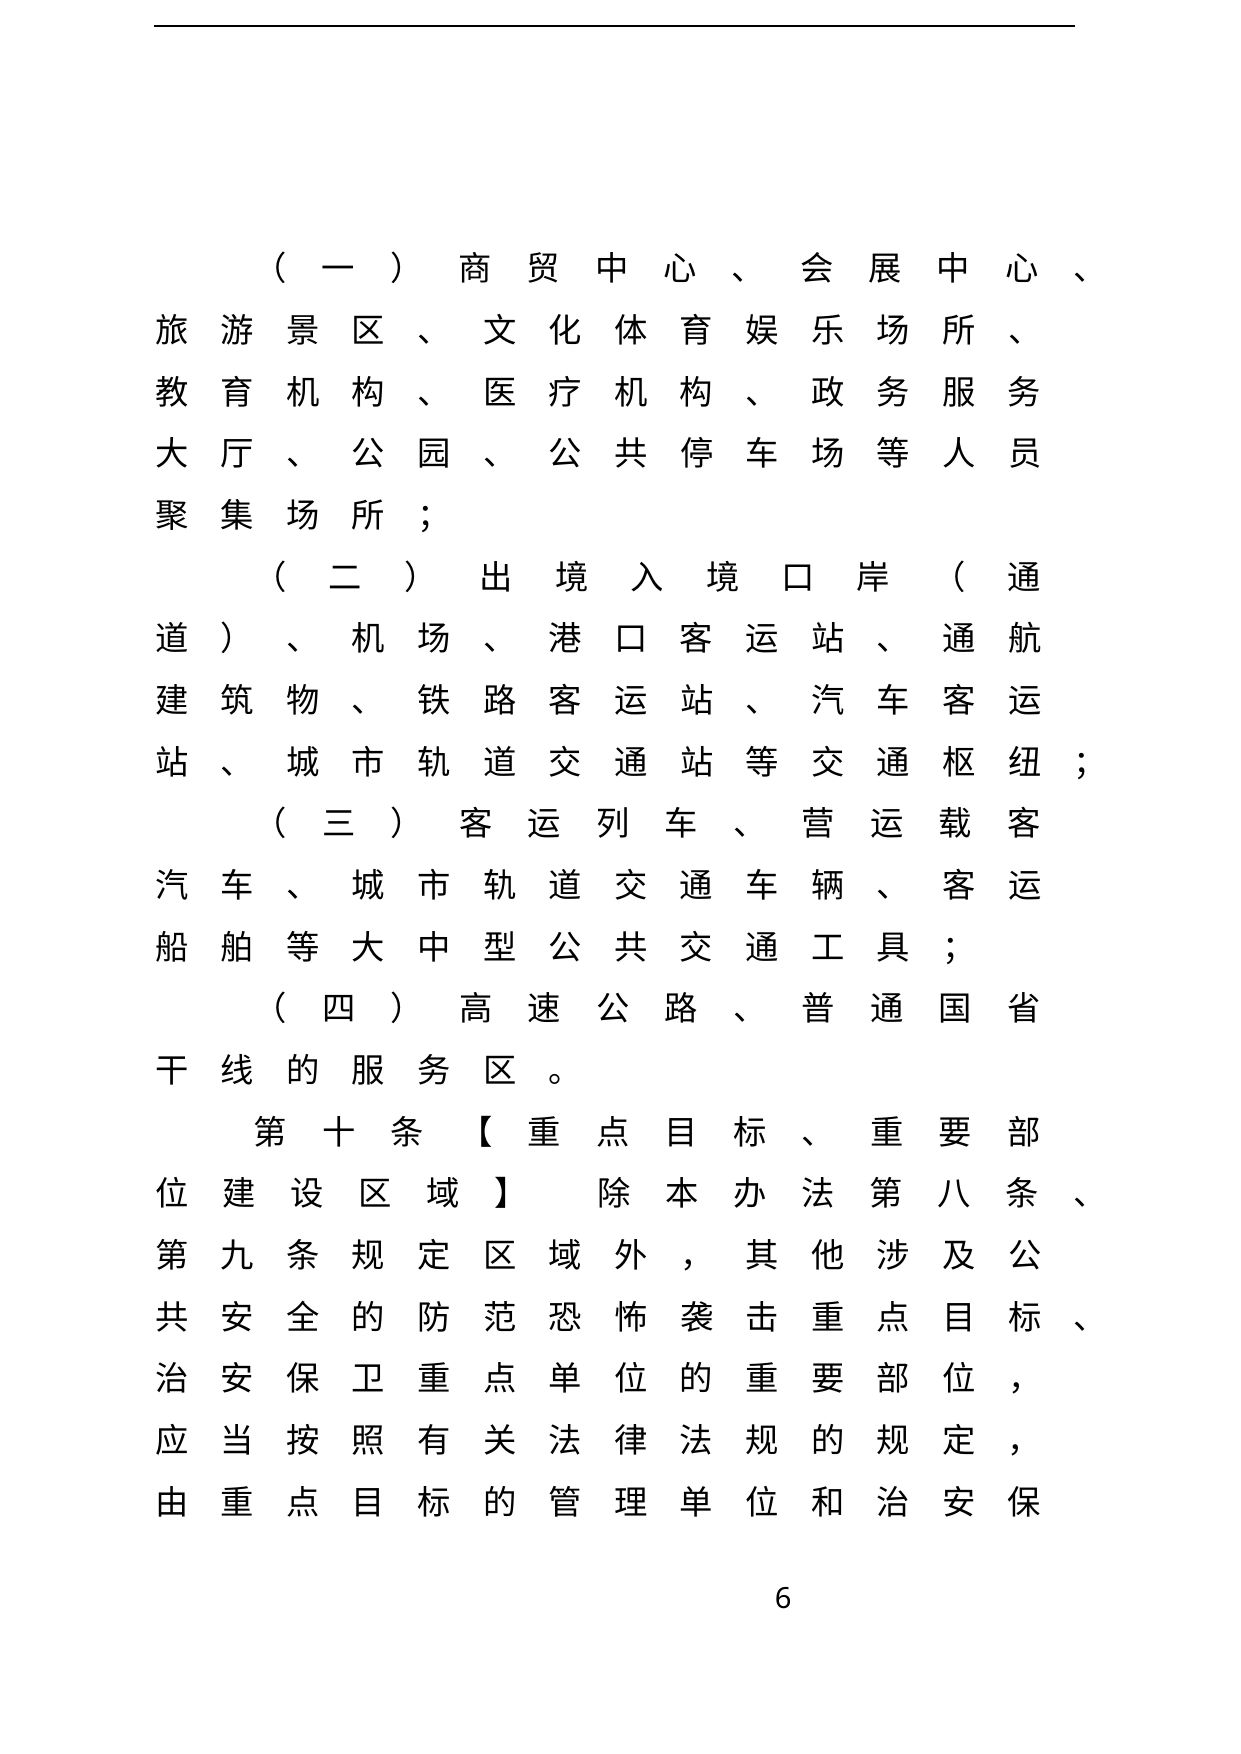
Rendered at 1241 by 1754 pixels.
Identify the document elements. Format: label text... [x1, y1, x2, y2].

text （一）商贸中心、会展中心、旅游景区、文化体育娱乐场所、教育机构、医疗机构、政务服务大厅、公园、公共停车场等人员聚集场所； [155, 235, 1073, 544]
text （三）客运列车、营运载客汽车、城市轨道交通车辆、客运船舶等大中型公共交通工具； [155, 790, 1073, 975]
text （四）高速公路、普通国省干线的服务区。 [155, 975, 1073, 1099]
text （二）出境入境口岸（通道）、机场、港口客运站、通航建筑物、铁路客运站、汽车客运站、城市轨道交通站等交通枢纽； [155, 544, 1073, 790]
